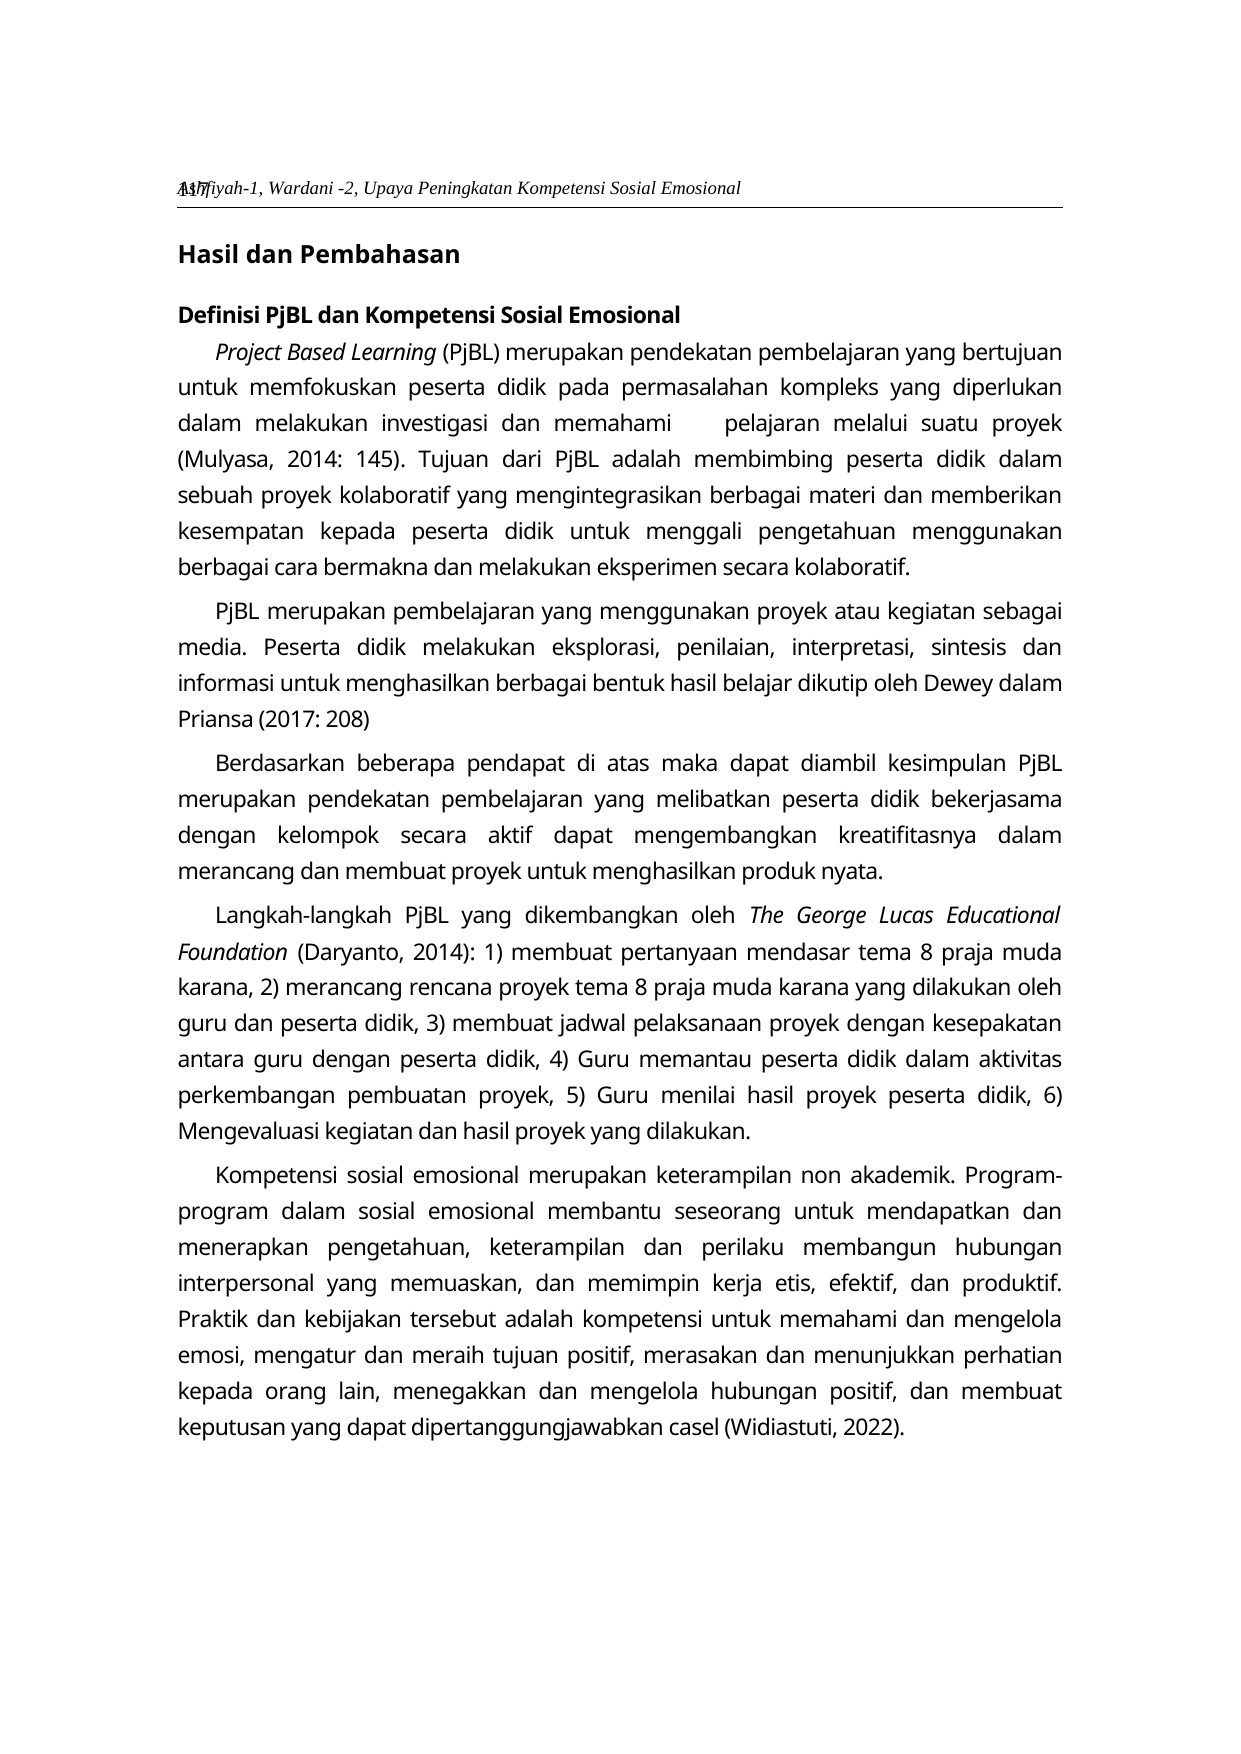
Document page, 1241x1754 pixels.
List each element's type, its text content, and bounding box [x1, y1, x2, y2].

text Project Based Learning (PjBL) merupakan pendekatan pembelajaran yang bertujuan untuk memfokuskan peserta didik pada permasalahan kompleks yang diperlukan dalam melakukan investigasi dan memahami pelajaran melalui suatu proyek (Mulyasa, 2014: 145). Tujuan dari PjBL adalah membimbing peserta didik dalam sebuah proyek kolaboratif yang mengintegrasikan berbagai materi dan memberikan kesempatan kepada peserta didik untuk menggali pengetahuan menggunakan berbagai cara bermakna dan melakukan eksperimen secara kolaboratif. [177, 335, 1063, 582]
text Kompetensi sosial emosional merupakan keterampilan non akademik. Program-program dalam sosial emosional membantu seseorang untuk mendapatkan dan menerapkan pengetahuan, keterampilan dan perilaku membangun hubungan interpersonal yang memuaskan, dan memimpin kerja etis, efektif, dan produktif. Praktik dan kebijakan tersebut adalah kompetensi untuk memahami dan mengelola emosi, mengatur dan meraih tujuan positif, merasakan dan menunjukkan perhatian kepada orang lain, menegakkan dan mengelola hubungan positif, dan membuat keputusan yang dapat dipertanggungjawabkan casel (Widiastuti, 2022). [177, 1159, 1063, 1442]
text PjBL merupakan pembelajaran yang menggunakan proyek atau kegiatan sebagai media. Peserta didik melakukan eksplorasi, penilaian, interpretasi, sintesis dan informasi untuk menghasilkan berbagai bentuk hasil belajar dikutip oleh Dewey dalam Priansa (2017: 208) [177, 595, 1063, 734]
text Definisi PjBL dan Kompetensi Sosial Emosional [177, 299, 989, 331]
text Hasil dan Pembahasan [177, 236, 1063, 270]
text Langkah-langkah PjBL yang dikembangkan oleh The George Lucas Educational Foundation (Daryanto, 2014): 1) membuat pertanyaan mendasar tema 8 praja muda karana, 2) merancang rencana proyek tema 8 praja muda karana yang dilakukan oleh guru dan peserta didik, 3) membuat jadwal pelaksanaan proyek dengan kesepakatan antara guru dengan peserta didik, 4) Guru memantau peserta didik dalam aktivitas perkembangan pembuatan proyek, 5) Guru menilai hasil proyek peserta didik, 6) Mengevaluasi kegiatan dan hasil proyek yang dilakukan. [177, 899, 1063, 1146]
text Berdasarkan beberapa pendapat di atas maka dapat diambil kesimpulan PjBL merupakan pendekatan pembelajaran yang melibatkan peserta didik bekerjasama dengan kelompok secara aktif dapat mengembangkan kreatifitasnya dalam merancang dan membuat proyek untuk menghasilkan produk nyata. [177, 747, 1063, 886]
